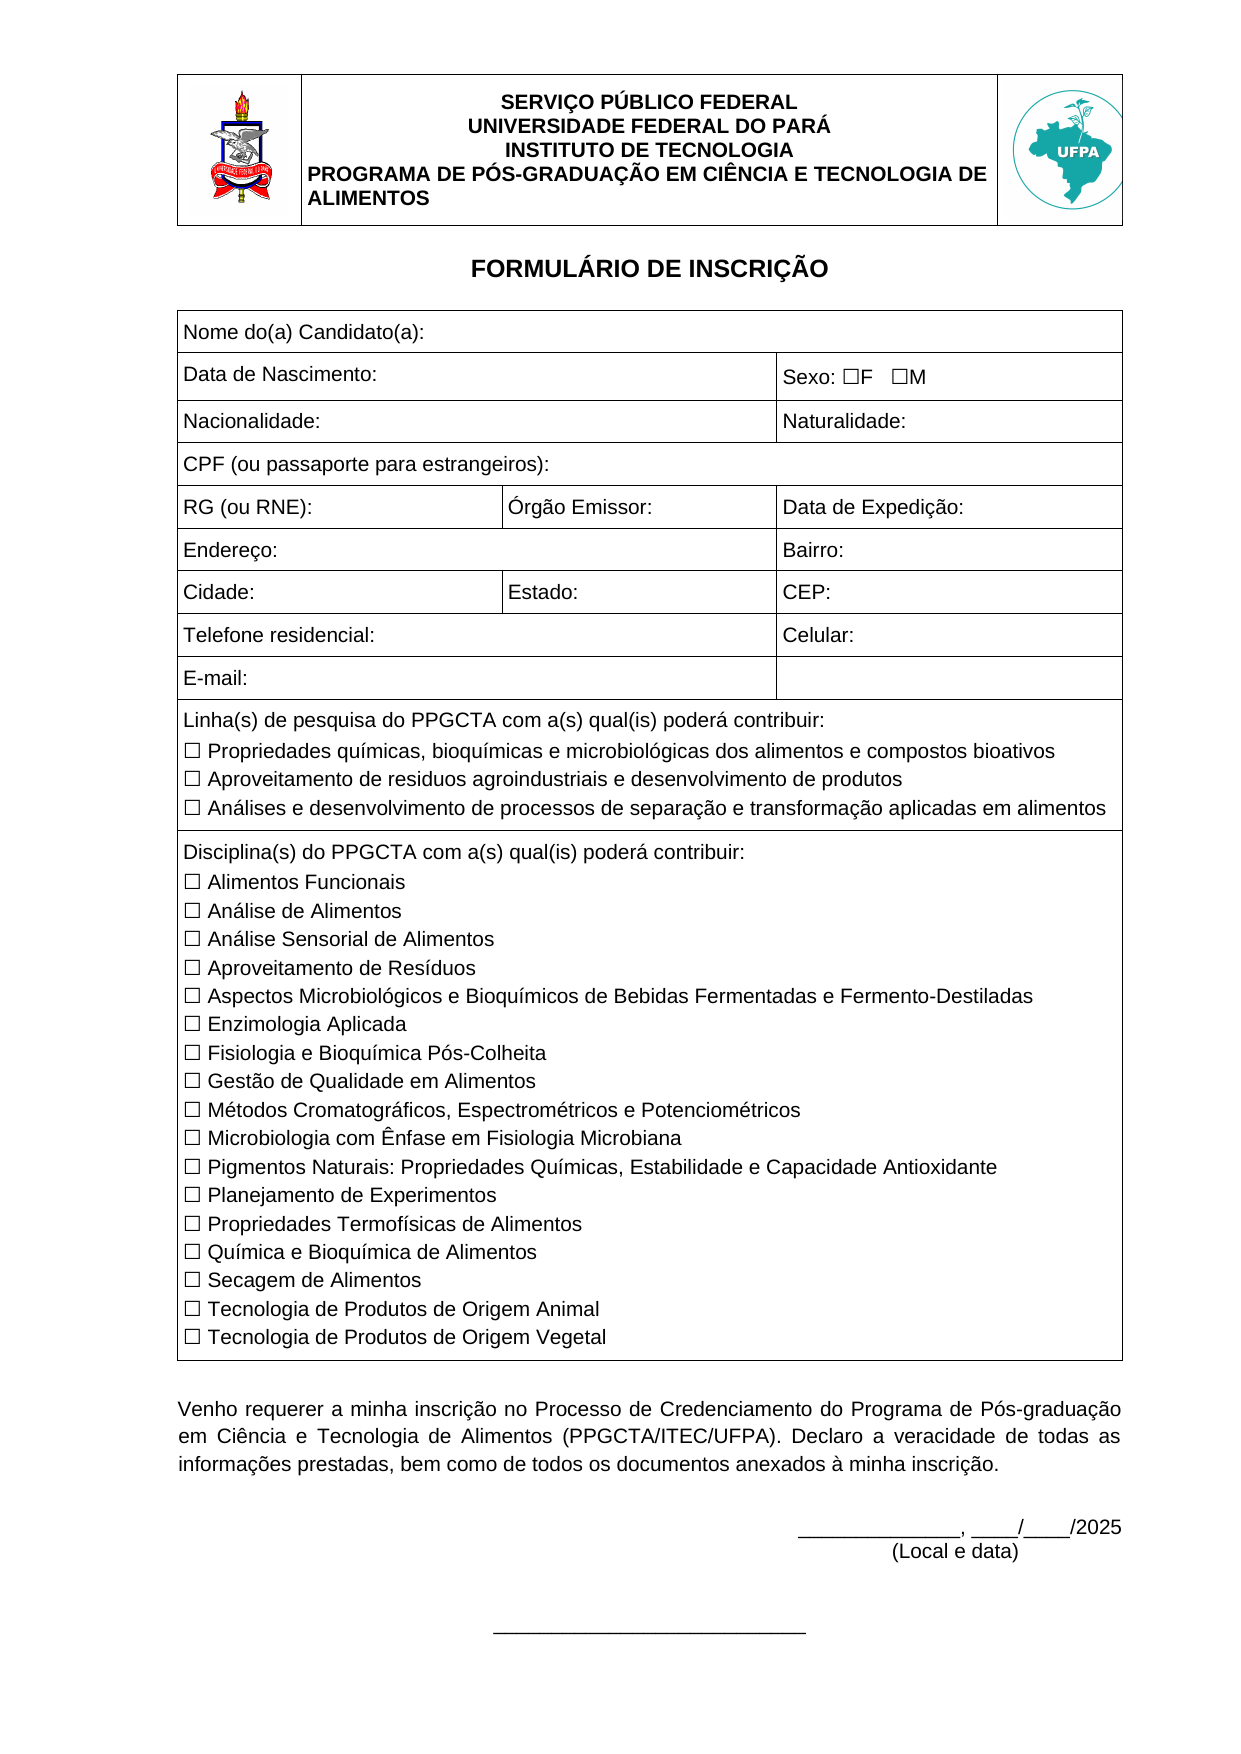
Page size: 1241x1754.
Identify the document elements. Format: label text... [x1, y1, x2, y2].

table_cell CPF (ou passaporte para estrangeiros): [178, 443, 1122, 485]
table_cell Naturalidade: [777, 401, 1122, 442]
table_cell Bairro: [777, 529, 1122, 570]
table_cell Cidade: [178, 571, 502, 613]
picture [1003, 80, 1123, 220]
text ______________, ____/____/2025 [177, 1515, 1122, 1539]
table_cell Endereço: [178, 529, 776, 570]
table_cell Sexo: F M [777, 353, 1122, 399]
table_cell Nacionalidade: [178, 401, 776, 442]
table_cell Data de Nascimento: [178, 353, 776, 399]
text (Local e data) [177, 1539, 1019, 1563]
table_cell CEP: [777, 571, 1122, 613]
table_cell Estado: [503, 571, 776, 613]
table_cell Órgão Emissor: [503, 486, 776, 528]
text Venho requerer a minha inscrição no Processo de Credenciamento do Programa de Pós-graduação em Ciência e Tecnologia de Alimentos (PPGCTA/ITEC/UFPA). Declaro a veracidade de todas as informações prestadas, bem como de todos os documentos anexados à minha inscrição. [177, 1397, 1122, 1476]
table_cell Linha(s) de pesquisa do PPGCTA com a(s) qual(is) poderá contribuir: Propriedades químicas, bioquímicas e microbiológicas dos alimentos e compostos bioativos Aproveitamento de residuos agroindustriais e desenvolvimento de produtos Análises e desenvolvimento de processos de separação e transformação aplicadas em alimentos [178, 700, 1122, 830]
text FORMULÁRIO DE INSCRIÇÃO [177, 254, 1122, 283]
table_cell Data de Expedição: [777, 486, 1122, 528]
table_cell E-mail: [178, 657, 776, 698]
table_cell Telefone residencial: [178, 614, 776, 656]
table_cell Celular: [777, 614, 1122, 656]
table_cell Disciplina(s) do PPGCTA com a(s) qual(is) poderá contribuir: Alimentos Funcionais Análise de Alimentos Análise Sensorial de Alimentos Aproveitamento de Resíduos Aspectos Microbiológicos e Bioquímicos de Bebidas Fermentadas e Fermento-Destiladas Enzimologia Aplicada Fisiologia e Bioquímica Pós-Colheita Gestão de Qualidade em Alimentos Métodos Cromatográficos, Espectrométricos e Potenciométricos Microbiologia com Ênfase em Fisiologia Microbiana Pigmentos Naturais: Propriedades Químicas, Estabilidade e Capacidade Antioxidante Planejamento de Experimentos Propriedades Termofísicas de Alimentos Química e Bioquímica de Alimentos Secagem de Alimentos Tecnologia de Produtos de Origem Animal Tecnologia de Produtos de Origem Vegetal [178, 831, 1122, 1360]
table_header Nome do(a) Candidato(a): [178, 311, 1122, 352]
table_cell RG (ou RNE): [178, 486, 502, 528]
table_cell [777, 657, 1122, 698]
picture [188, 85, 290, 215]
text ___________________________ [177, 1611, 1122, 1635]
